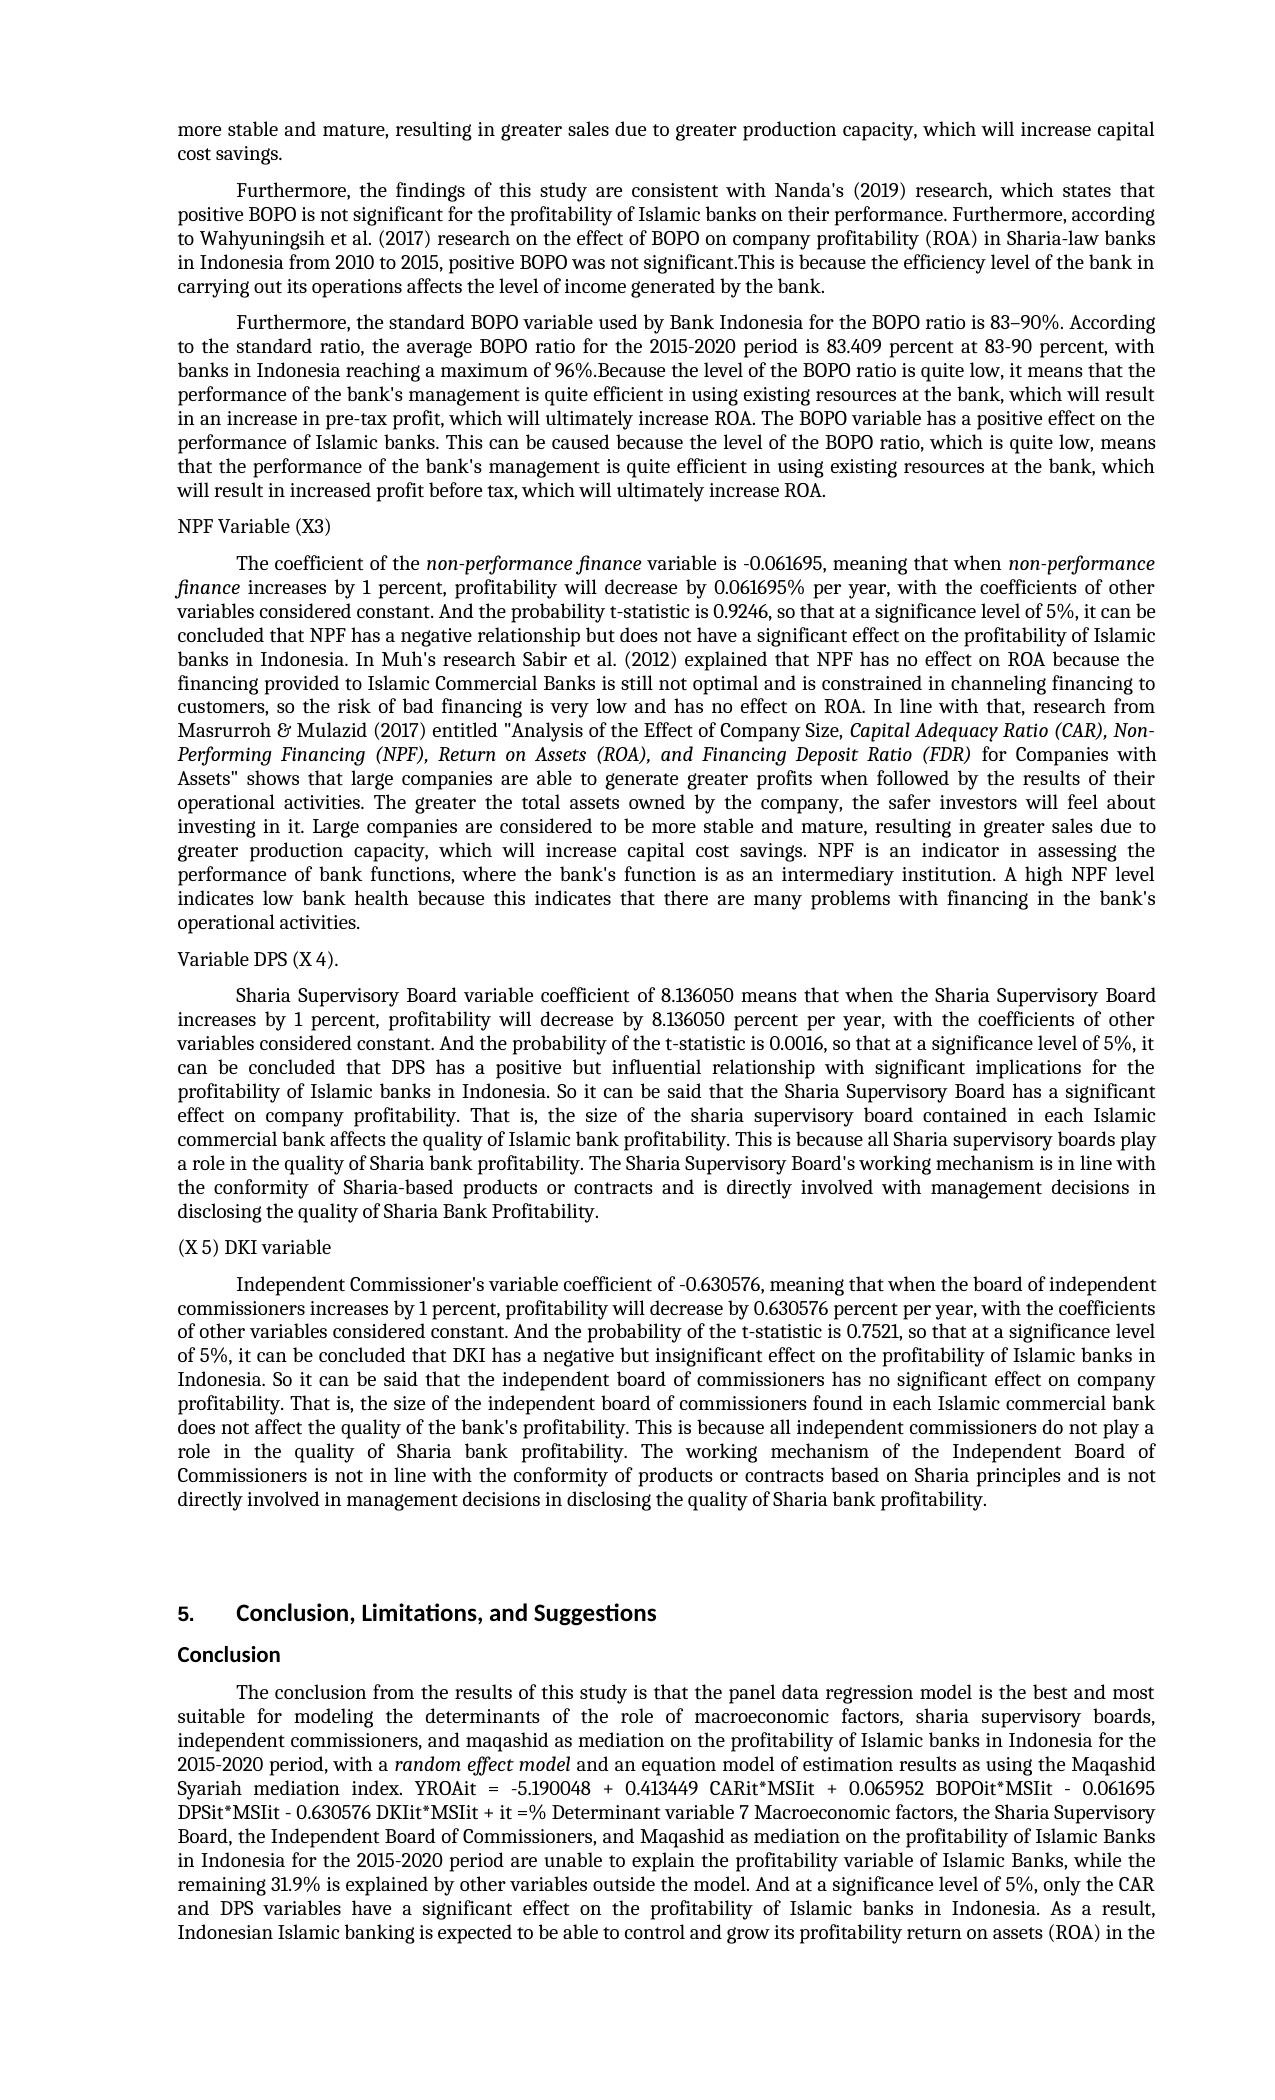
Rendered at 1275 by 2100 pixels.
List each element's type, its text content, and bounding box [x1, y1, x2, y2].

text Variable DPS (X 4). [177, 947, 1157, 971]
text Independent Commissioner's variable coefficient of -0.630576, meaning that when the board of independent commissioners increases by 1 percent, profitability will decrease by 0.630576 percent per year, with the coefficients of other variables considered constant. And the probability of the t-statistic is 0.7521, so that at a significance level of 5%, it can be concluded that DKI has a negative but insignificant effect on the profitability of Islamic banks in Indonesia. So it can be said that the independent board of commissioners has no significant effect on company profitability. That is, the size of the independent board of commissioners found in each Islamic commercial bank does not affect the quality of the bank's profitability. This is because all independent commissioners do not play a role in the quality of Sharia bank profitability. The working mechanism of the Independent Board of Commissioners is not in line with the conformity of products or contracts based on Sharia principles and is not directly involved in management decisions in disclosing the quality of Sharia bank profitability. [177, 1272, 1157, 1512]
text NPF Variable (X3) [177, 515, 1157, 539]
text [177, 1681, 1157, 1944]
text Sharia Supervisory Board variable coefficient of 8.136050 means that when the Sharia Supervisory Board increases by 1 percent, profitability will decrease by 8.136050 percent per year, with the coefficients of other variables considered constant. And the probability of the t-statistic is 0.0016, so that at a significance level of 5%, it can be concluded that DPS has a positive but influential relationship with significant implications for the profitability of Islamic banks in Indonesia. So it can be said that the Sharia Supervisory Board has a significant effect on company profitability. That is, the size of the sharia supervisory board contained in each Islamic commercial bank affects the quality of Islamic bank profitability. This is because all Sharia supervisory boards play a role in the quality of Sharia bank profitability. The Sharia Supervisory Board's working mechanism is in line with the conformity of Sharia-based products or contracts and is directly involved with management decisions in disclosing the quality of Sharia Bank Profitability. [177, 984, 1157, 1223]
text The coefficient of the non-performance finance variable is -0.061695, meaning that when non-performance finance increases by 1 percent, profitability will decrease by 0.061695% per year, with the coefficients of other variables considered constant. And the probability t-statistic is 0.9246, so that at a significance level of 5%, it can be concluded that NPF has a negative relationship but does not have a significant effect on the profitability of Islamic banks in Indonesia. In Muh's research Sabir et al. (2012) explained that NPF has no effect on ROA because the financing provided to Islamic Commercial Banks is still not optimal and is constrained in channeling financing to customers, so the risk of bad financing is very low and has no effect on ROA. In line with that, research from Masrurroh & Mulazid (2017) entitled "Analysis of the Effect of Company Size, Capital Adequacy Ratio (CAR), Non-Performing Financing (NPF), Return on Assets (ROA), and Financing Deposit Ratio (FDR) for Companies with Assets" shows that large companies are able to generate greater profits when followed by the results of their operational activities. The greater the total assets owned by the company, the safer investors will feel about investing in it. Large companies are considered to be more stable and mature, resulting in greater sales due to greater production capacity, which will increase capital cost savings. NPF is an indicator in assessing the performance of bank functions, where the bank's function is as an intermediary institution. A high NPF level indicates low bank health because this indicates that there are many problems with financing in the bank's operational activities. [177, 551, 1157, 935]
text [177, 118, 1157, 166]
list Conclusion, Limitations, and Suggestions [177, 1597, 1157, 1628]
text Furthermore, the standard BOPO variable used by Bank Indonesia for the BOPO ratio is 83–90%. According to the standard ratio, the average BOPO ratio for the 2015-2020 period is 83.409 percent at 83-90 percent, with banks in Indonesia reaching a maximum of 96%.Because the level of the BOPO ratio is quite low, it means that the performance of the bank's management is quite efficient in using existing resources at the bank, which will result in an increase in pre-tax profit, which will ultimately increase ROA. The BOPO variable has a positive effect on the performance of Islamic banks. This can be caused because the level of the BOPO ratio, which is quite low, means that the performance of the bank's management is quite efficient in using existing resources at the bank, which will result in increased profit before tax, which will ultimately increase ROA. [177, 311, 1157, 502]
text Conclusion [177, 1640, 1157, 1668]
text Furthermore, the findings of this study are consistent with Nanda's (2019) research, which states that positive BOPO is not significant for the profitability of Islamic banks on their performance. Furthermore, according to Wahyuningsih et al. (2017) research on the effect of BOPO on company profitability (ROA) in Sharia-law banks in Indonesia from 2010 to 2015, positive BOPO was not significant.This is because the efficiency level of the bank in carrying out its operations affects the level of income generated by the bank. [177, 178, 1157, 298]
text (X 5) DKI variable [177, 1236, 1157, 1260]
